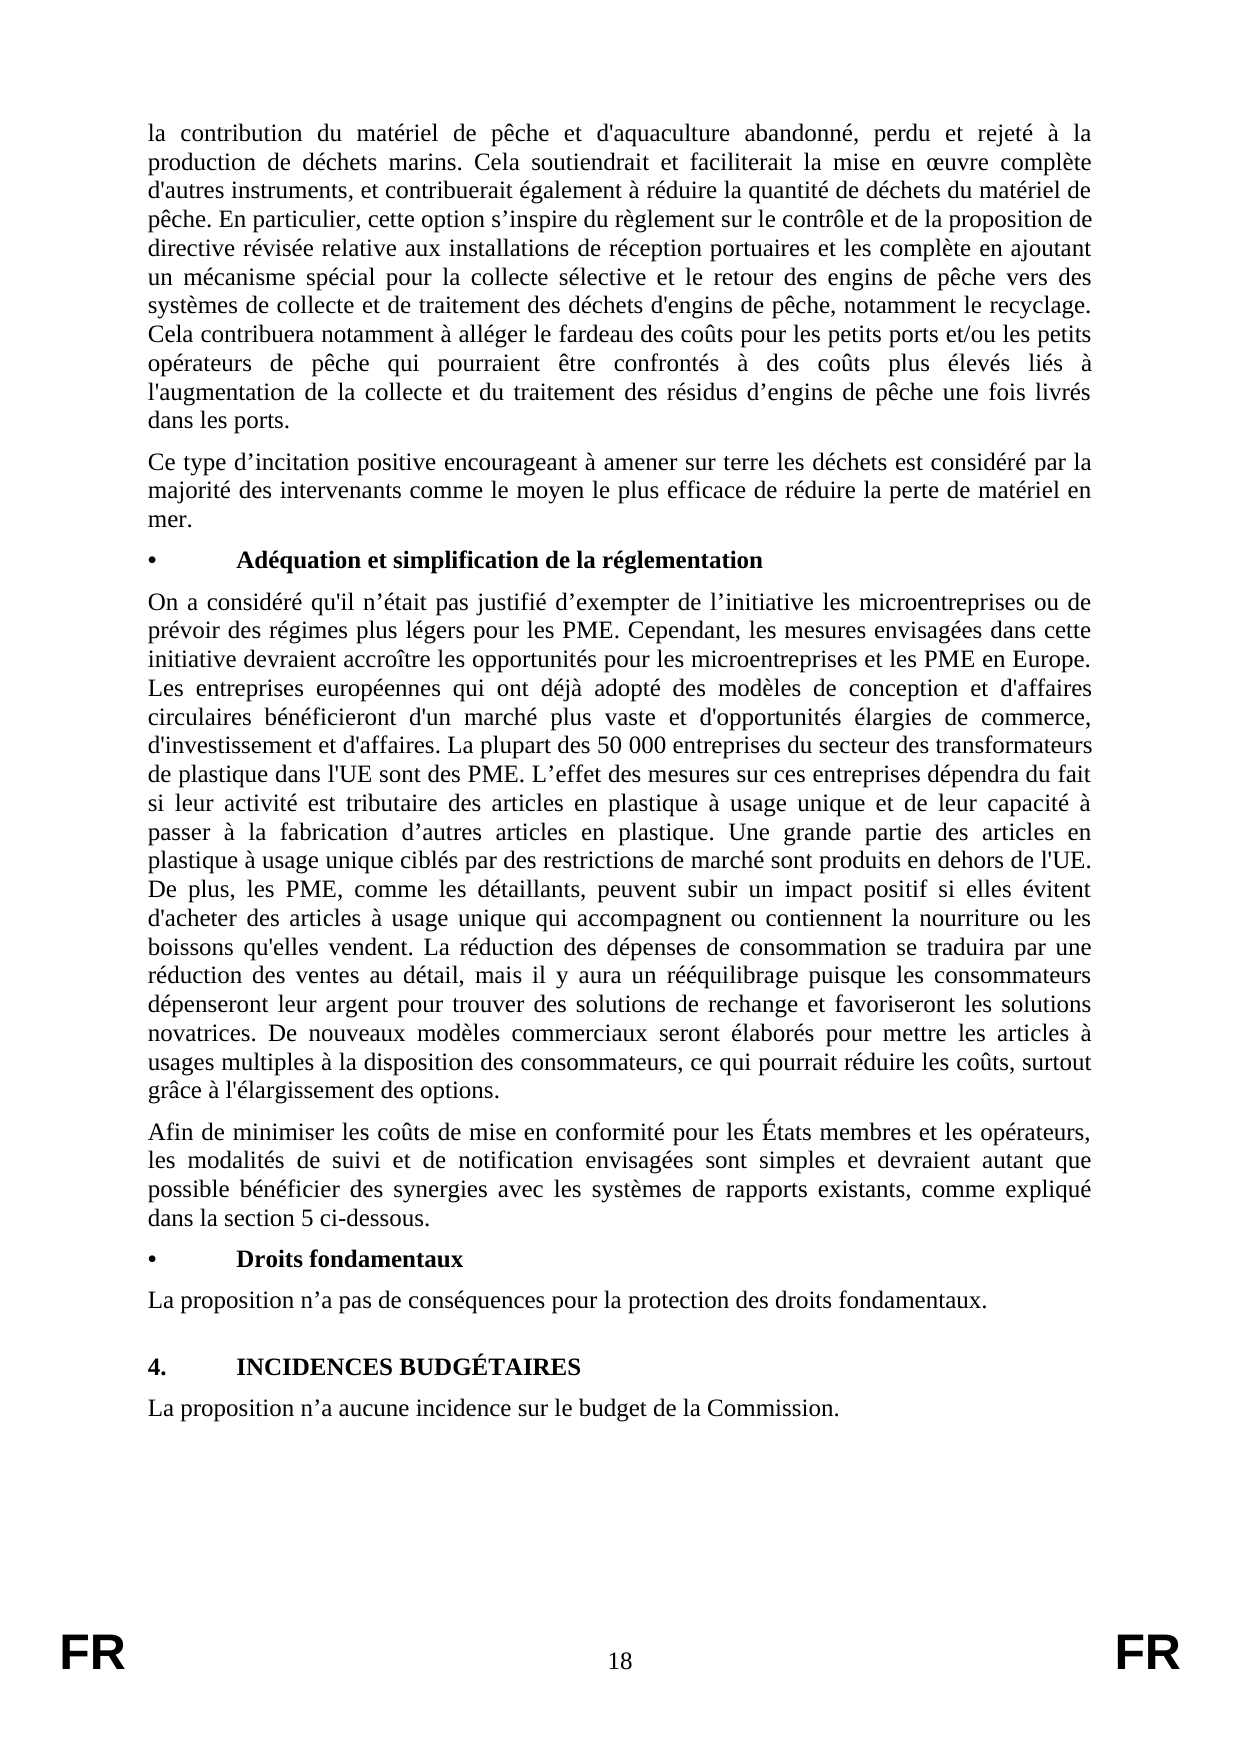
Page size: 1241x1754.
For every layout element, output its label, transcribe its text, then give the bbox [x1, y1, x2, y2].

text Afin de minimiser les coûts de mise en conformité pour les États membres et les opérateurs, les modalités de suivi et de notification envisagées sont simples et devraient autant que possible bénéficier des synergies avec les systèmes de rapports existants, comme expliqué dans la section 5 ci-dessous. [148, 1117, 1093, 1232]
subtitle • Adéquation et simplification de la réglementation [148, 546, 1093, 574]
text La proposition n’a aucune incidence sur le budget de la Commission. [148, 1393, 1093, 1422]
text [148, 118, 1093, 434]
subtitle • Droits fondamentaux [148, 1244, 1093, 1273]
subtitle 4. INCIDENCES BUDGÉTAIRES [148, 1352, 1093, 1381]
text Ce type d’incitation positive encourageant à amener sur terre les déchets est considéré par la majorité des intervenants comme le moyen le plus efficace de réduire la perte de matériel en mer. [148, 447, 1093, 533]
text On a considéré qu'il n’était pas justifié d’exempter de l’initiative les microentreprises ou de prévoir des régimes plus légers pour les PME. Cependant, les mesures envisagées dans cette initiative devraient accroître les opportunités pour les microentreprises et les PME en Europe. Les entreprises européennes qui ont déjà adopté des modèles de conception et d'affaires circulaires bénéficieront d'un marché plus vaste et d'opportunités élargies de commerce, d'investissement et d'affaires. La plupart des 50 000 entreprises du secteur des transformateurs de plastique dans l'UE sont des PME. L’effet des mesures sur ces entreprises dépendra du fait si leur activité est tributaire des articles en plastique à usage unique et de leur capacité à passer à la fabrication d’autres articles en plastique. Une grande partie des articles en plastique à usage unique ciblés par des restrictions de marché sont produits en dehors de l'UE. De plus, les PME, comme les détaillants, peuvent subir un impact positif si elles évitent d'acheter des articles à usage unique qui accompagnent ou contiennent la nourriture ou les boissons qu'elles vendent. La réduction des dépenses de consommation se traduira par une réduction des ventes au détail, mais il y aura un rééquilibrage puisque les consommateurs dépenseront leur argent pour trouver des solutions de rechange et favoriseront les solutions novatrices. De nouveaux modèles commerciaux seront élaborés pour mettre les articles à usages multiples à la disposition des consommateurs, ce qui pourrait réduire les coûts, surtout grâce à l'élargissement des options. [148, 587, 1093, 1104]
text La proposition n’a pas de conséquences pour la protection des droits fondamentaux. [148, 1286, 1093, 1314]
